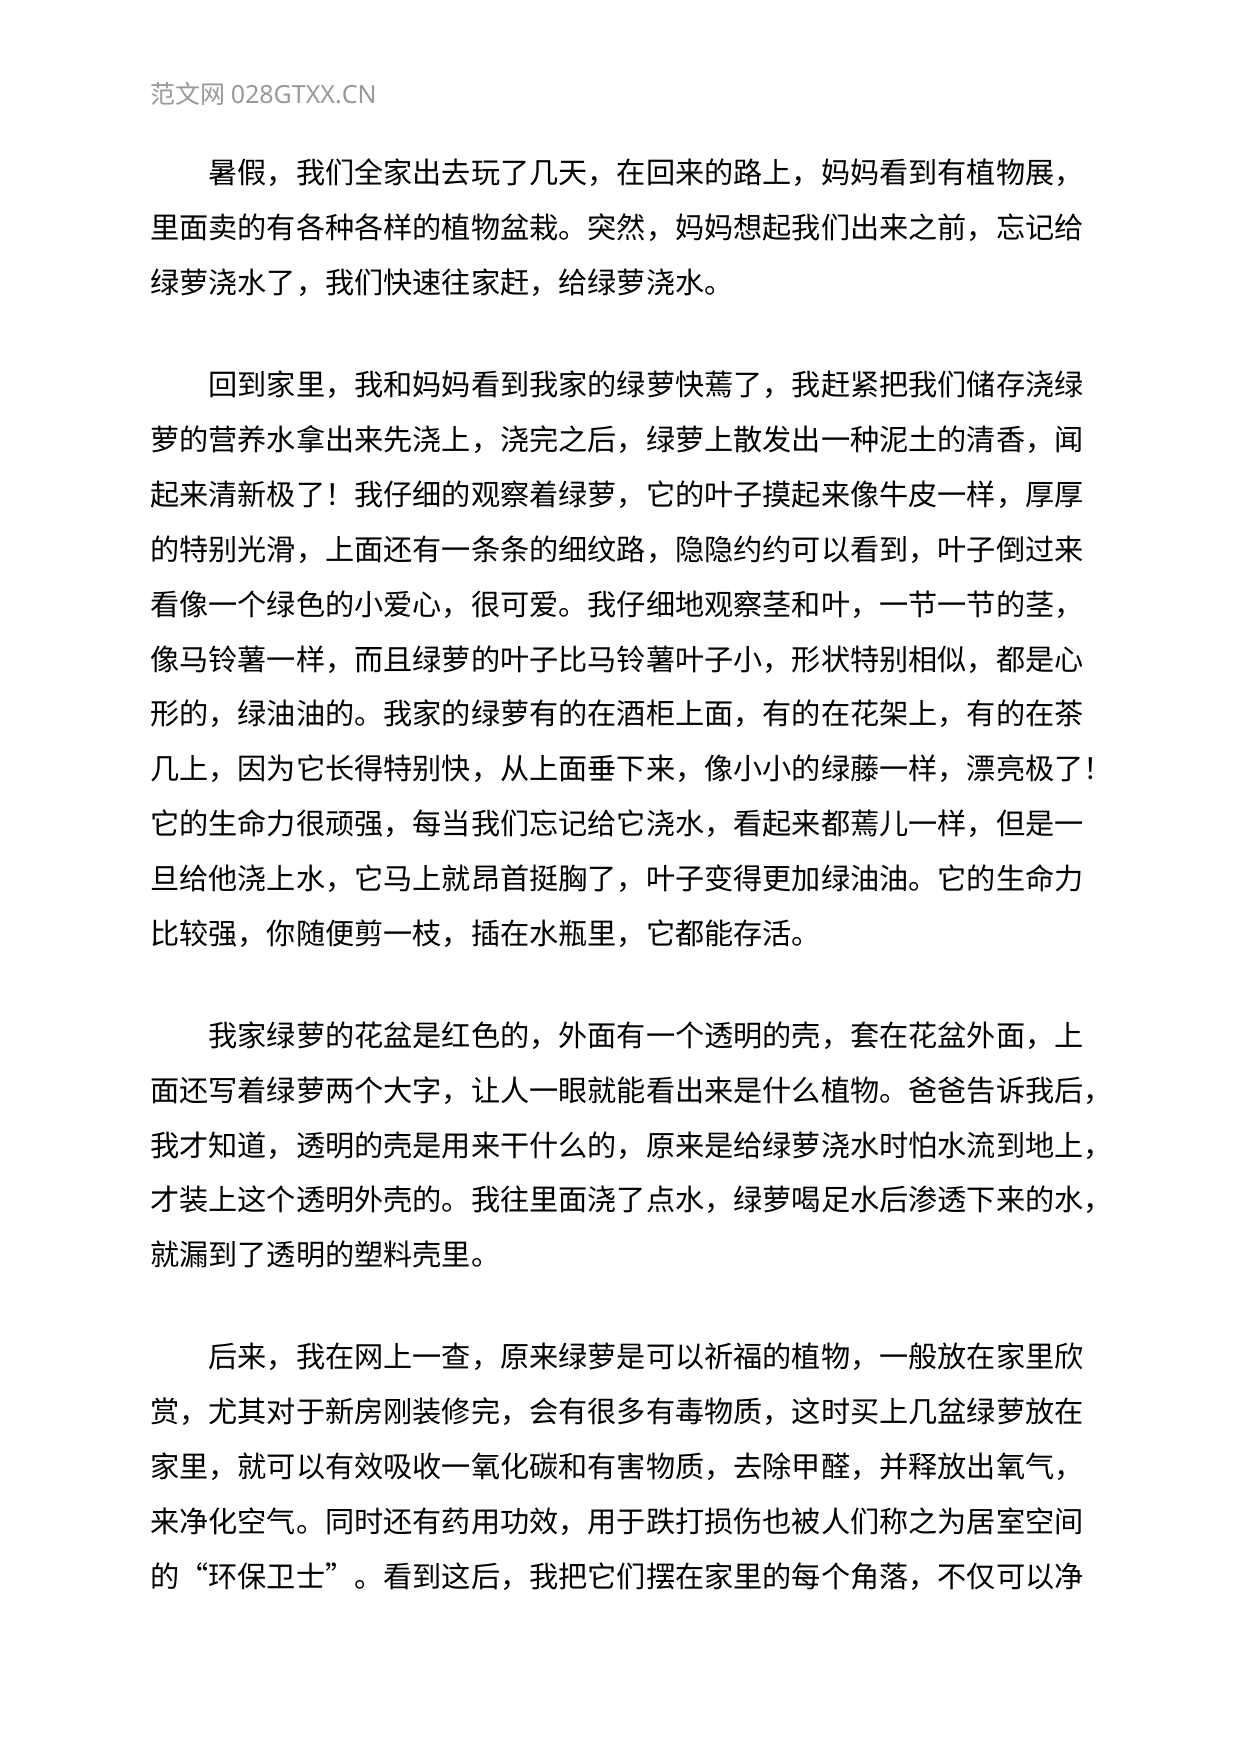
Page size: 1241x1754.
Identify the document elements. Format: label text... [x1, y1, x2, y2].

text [150, 1334, 1090, 1596]
text 暑假，我们全家出去玩了几天，在回来的路上，妈妈看到有植物展，里面卖的有各种各样的植物盆栽。突然，妈妈想起我们出来之前，忘记给绿萝浇水了，我们快速往家赶，给绿萝浇水。 [150, 150, 1090, 302]
text 回到家里，我和妈妈看到我家的绿萝快蔫了，我赶紧把我们储存浇绿萝的营养水拿出来先浇上，浇完之后，绿萝上散发出一种泥土的清香，闻起来清新极了！我仔细的观察着绿萝，它的叶子摸起来像牛皮一样，厚厚的特别光滑，上面还有一条条的细纹路，隐隐约约可以看到，叶子倒过来看像一个绿色的小爱心，很可爱。我仔细地观察茎和叶，一节一节的茎，像马铃薯一样，而且绿萝的叶子比马铃薯叶子小，形状特别相似，都是心形的，绿油油的。我家的绿萝有的在酒柜上面，有的在花架上，有的在茶几上，因为它长得特别快，从上面垂下来，像小小的绿藤一样，漂亮极了！它的生命力很顽强，每当我们忘记给它浇水，看起来都蔫儿一样，但是一旦给他浇上水，它马上就昂首挺胸了，叶子变得更加绿油油。它的生命力比较强，你随便剪一枝，插在水瓶里，它都能存活。 [150, 362, 1090, 953]
text 我家绿萝的花盆是红色的，外面有一个透明的壳，套在花盆外面，上面还写着绿萝两个大字，让人一眼就能看出来是什么植物。爸爸告诉我后，我才知道，透明的壳是用来干什么的，原来是给绿萝浇水时怕水流到地上，才装上这个透明外壳的。我往里面浇了点水，绿萝喝足水后渗透下来的水，就漏到了透明的塑料壳里。 [150, 1012, 1090, 1274]
